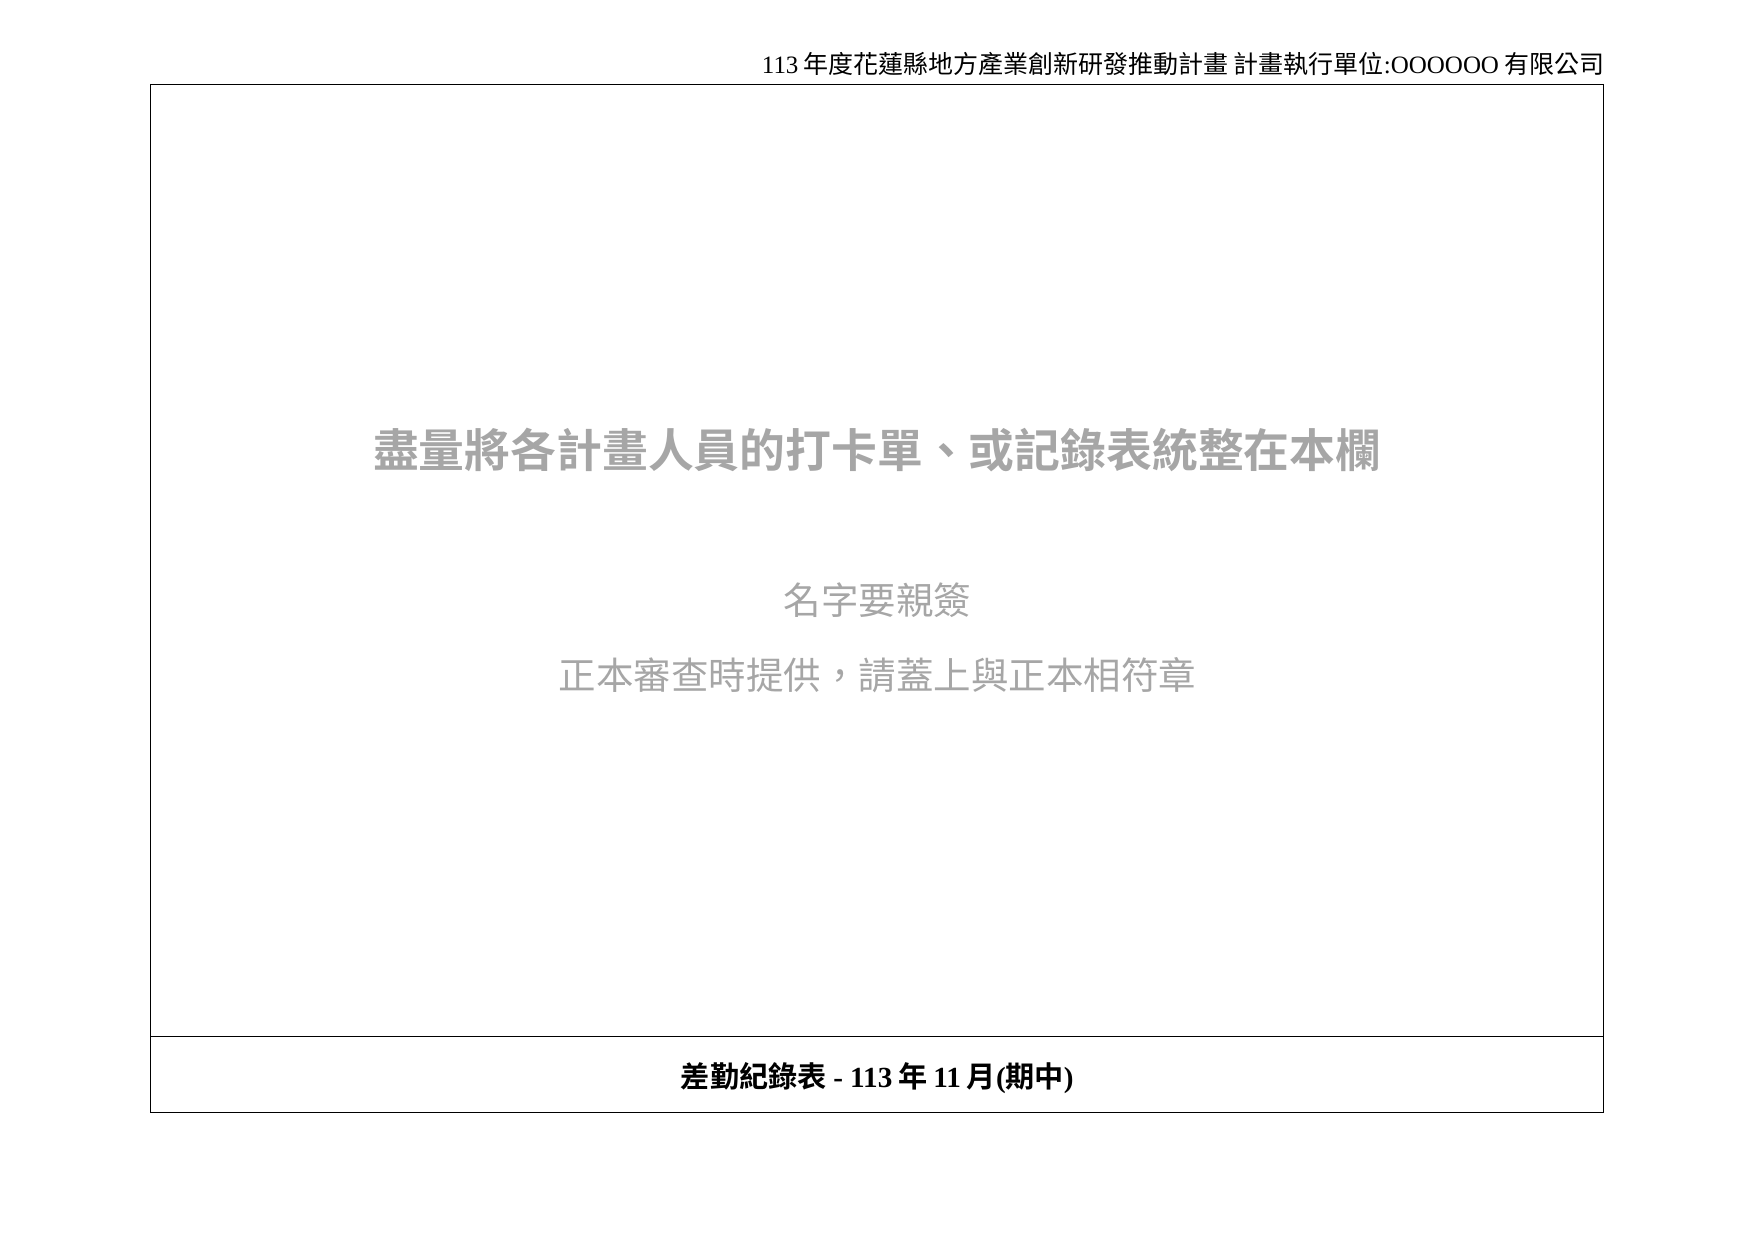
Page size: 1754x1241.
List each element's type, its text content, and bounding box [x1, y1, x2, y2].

table_cell 差勤紀錄表 - 113年11月(期中) [151, 1037, 1603, 1112]
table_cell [151, 85, 1603, 1036]
